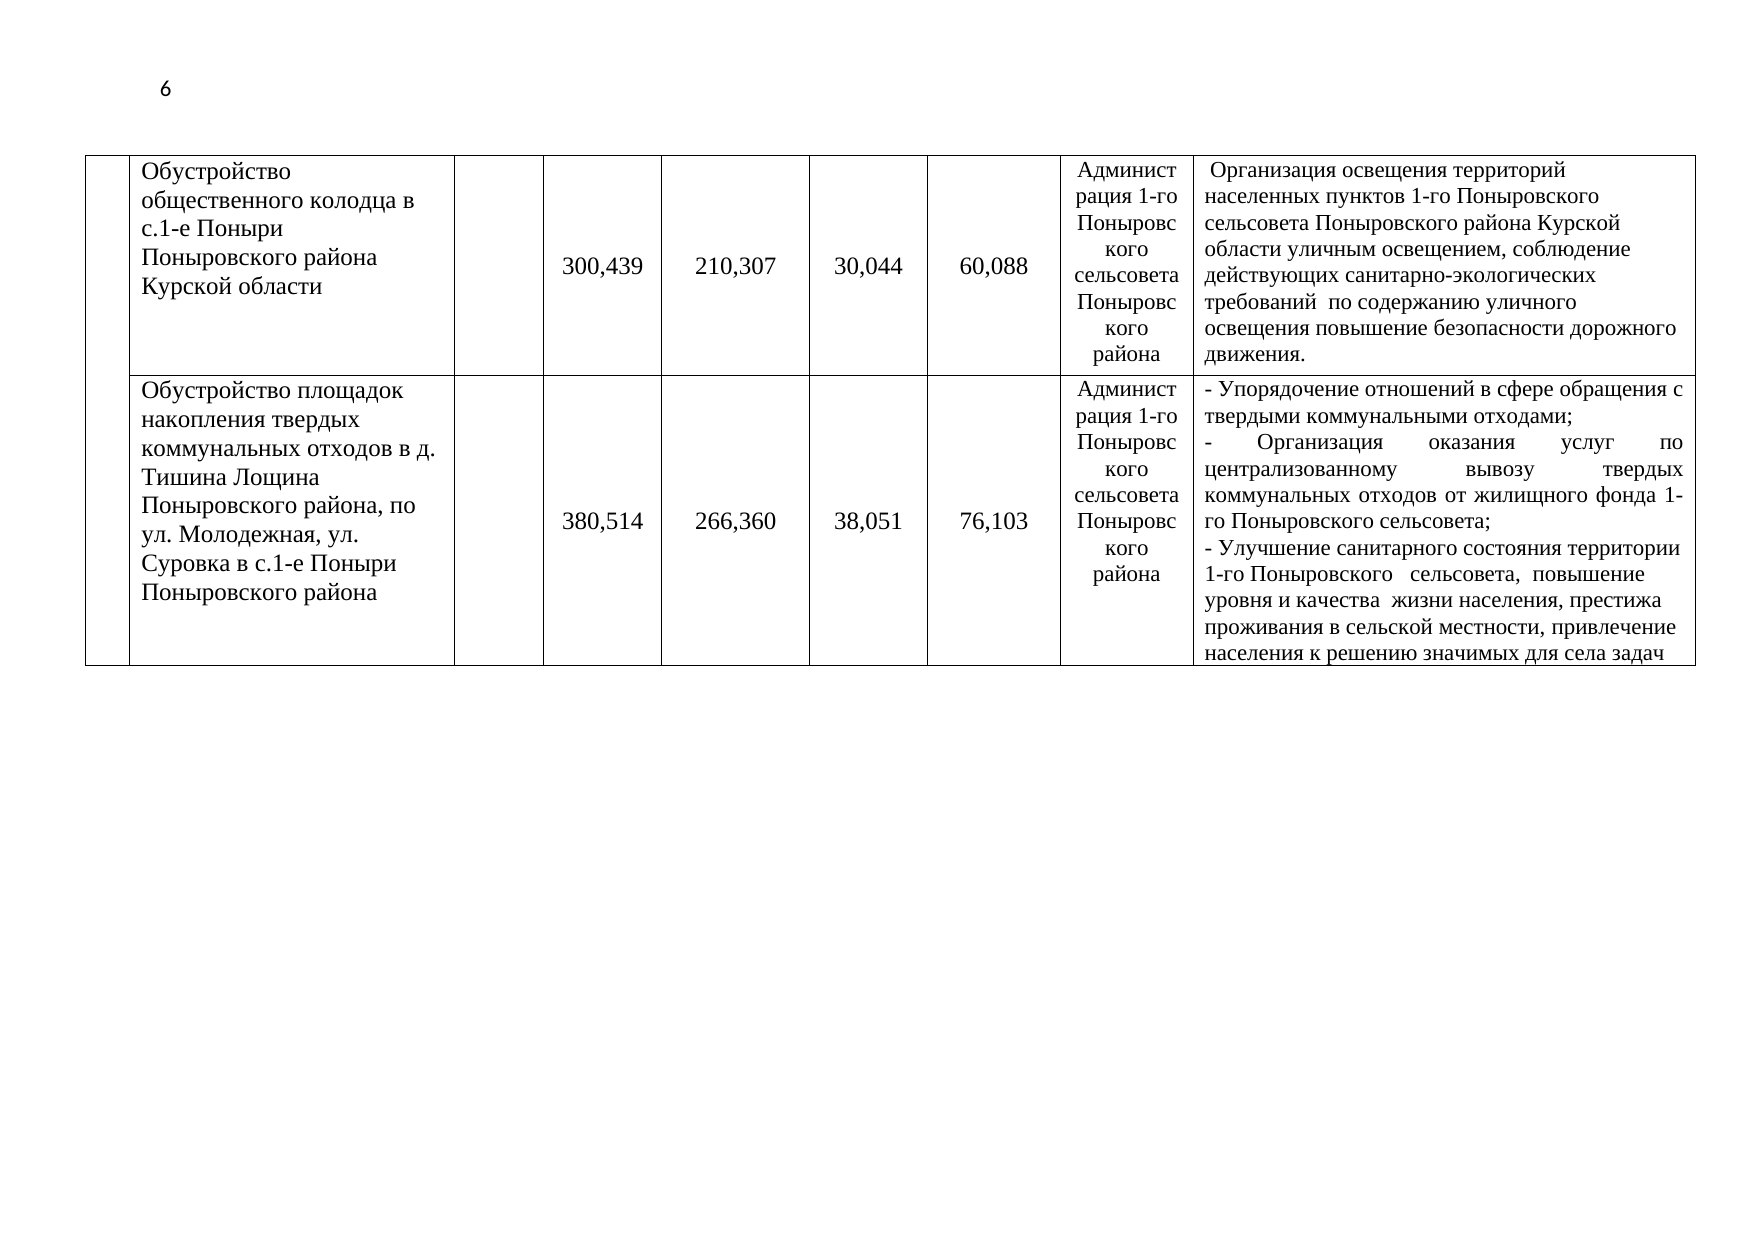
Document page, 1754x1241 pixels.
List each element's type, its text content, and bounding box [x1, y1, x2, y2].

table_cell 38,051 [810, 376, 927, 665]
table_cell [1061, 156, 1193, 374]
table_cell 60,088 [928, 156, 1060, 374]
table_cell 380,514 [544, 376, 661, 665]
table_cell 30,044 [810, 156, 927, 374]
table_cell [455, 156, 543, 374]
table_cell [455, 376, 543, 665]
table_cell 76,103 [928, 376, 1060, 665]
table_cell 210,307 [662, 156, 809, 374]
table_cell Администрация 1-го Поныровского сельсовета Поныровского района [1061, 376, 1193, 665]
table_cell - Упорядочение отношений в сфере обращения с твердыми коммунальными отходами; - Организация оказания услуг по централизованному вывозу твердых коммунальных отходов от жилищного фонда 1-го Поныровского сельсовета; - Улучшение санитарного состояния территории 1-го Поныровского сельсовета, повышение уровня и качества жизни населения, престижа проживания в сельской местности, привлечение населения к решению значимых для села задач [1194, 376, 1695, 665]
table_cell Обустройство общественного колодца в с.1-е Поныри Поныровского района Курской области [130, 156, 454, 374]
table_cell 300,439 [544, 156, 661, 374]
table_cell Обустройство площадок накопления твердых коммунальных отходов в д. Тишина Лощина Поныровского района, по ул. Молодежная, ул. Суровка в с.1-е Поныри Поныровского района [130, 376, 454, 665]
table_cell 266,360 [662, 376, 809, 665]
table_cell Организация освещения территорий населенных пунктов 1-го Поныровского сельсовета Поныровского района Курской области уличным освещением, соблюдение действующих санитарно-экологических требований по содержанию уличного освещения повышение безопасности дорожного движения. [1194, 156, 1695, 374]
